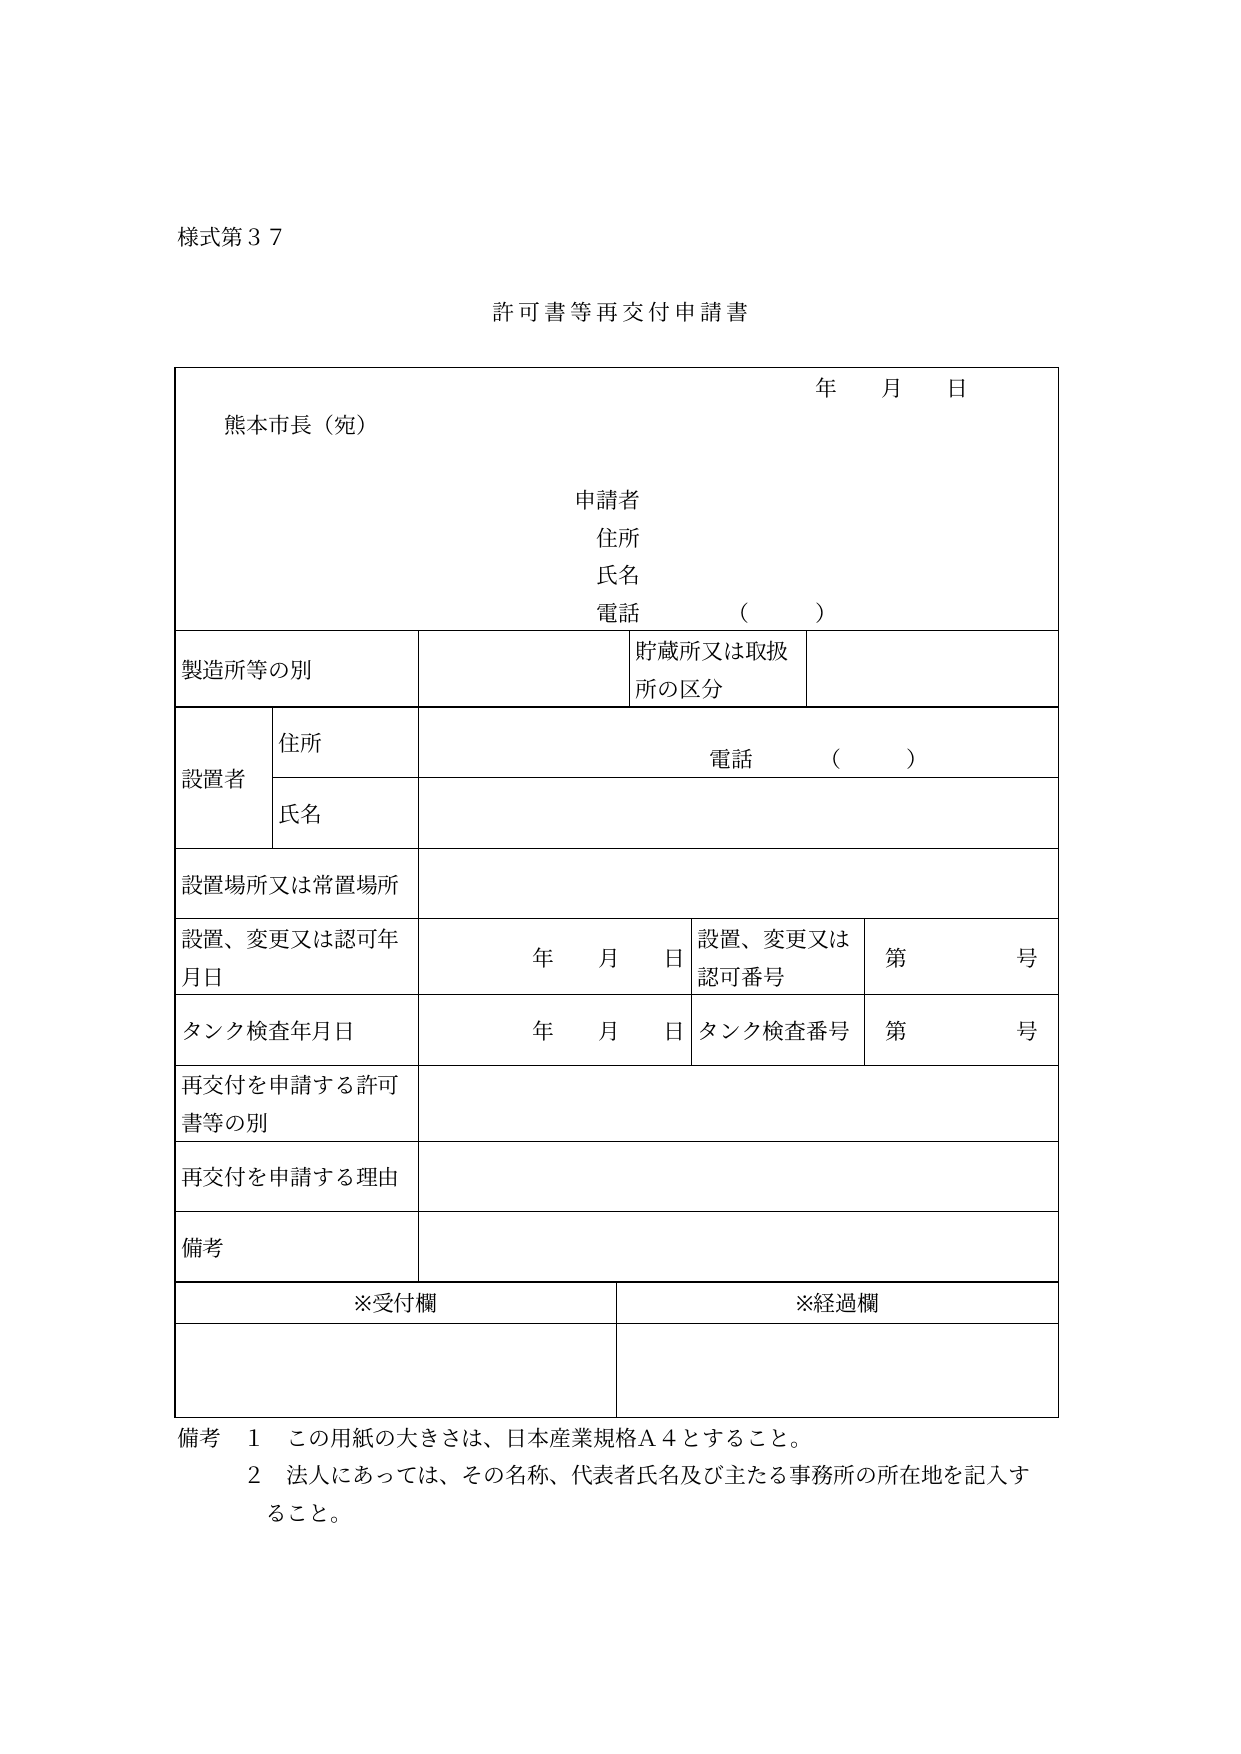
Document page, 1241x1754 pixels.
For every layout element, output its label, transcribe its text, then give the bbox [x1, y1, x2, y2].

table_cell 製造所等の別 [176, 631, 418, 706]
table_cell 氏名 [273, 778, 418, 848]
table_cell タンク検査年月日 [176, 995, 418, 1065]
table_cell [419, 1212, 1058, 1281]
table_cell 住所 [273, 708, 418, 777]
table_cell 第 号 [865, 995, 1058, 1065]
table_cell 年 月 日 [419, 919, 691, 994]
table_cell [807, 631, 1058, 706]
table_cell [617, 1324, 1058, 1417]
text 許可書等再交付申請書 [177, 292, 1063, 329]
table_cell ※経過欄 [617, 1283, 1058, 1322]
table_cell 設置者 [176, 708, 272, 848]
table_cell [419, 849, 1058, 918]
table_cell 設置、変更又は認可年月日 [176, 919, 418, 994]
text ること。 [199, 1493, 1063, 1530]
table_header 年 月 日 熊本市長（宛） 申請者 住所 氏名 電話 （ ） [176, 368, 1058, 630]
table_cell 設置場所又は常置場所 [176, 849, 418, 918]
table_cell タンク検査番号 [692, 995, 864, 1065]
text ２ 法人にあっては、その名称、代表者氏名及び主たる事務所の所在地を記入す [177, 1455, 1063, 1493]
table_cell 電話 （ ） [419, 708, 1058, 777]
table_cell 再交付を申請する理由 [176, 1142, 418, 1211]
table_cell 第 号 [865, 919, 1058, 994]
table_cell 再交付を申請する許可書等の別 [176, 1066, 418, 1141]
table_cell [176, 1324, 616, 1417]
table_cell 設置、変更又は認可番号 [692, 919, 864, 994]
table_cell 年 月 日 [419, 995, 691, 1065]
table_cell [419, 778, 1058, 848]
table_cell ※受付欄 [176, 1283, 616, 1322]
text 備考 １ この用紙の大きさは、日本産業規格Ａ４とすること。 [177, 1418, 1063, 1455]
table_cell [419, 631, 629, 706]
table_cell [419, 1142, 1058, 1211]
table_cell 貯蔵所又は取扱所の区分 [630, 631, 806, 706]
table_cell [419, 1066, 1058, 1141]
subtitle 様式第３７ [177, 217, 1063, 254]
table_cell 備考 [176, 1212, 418, 1281]
